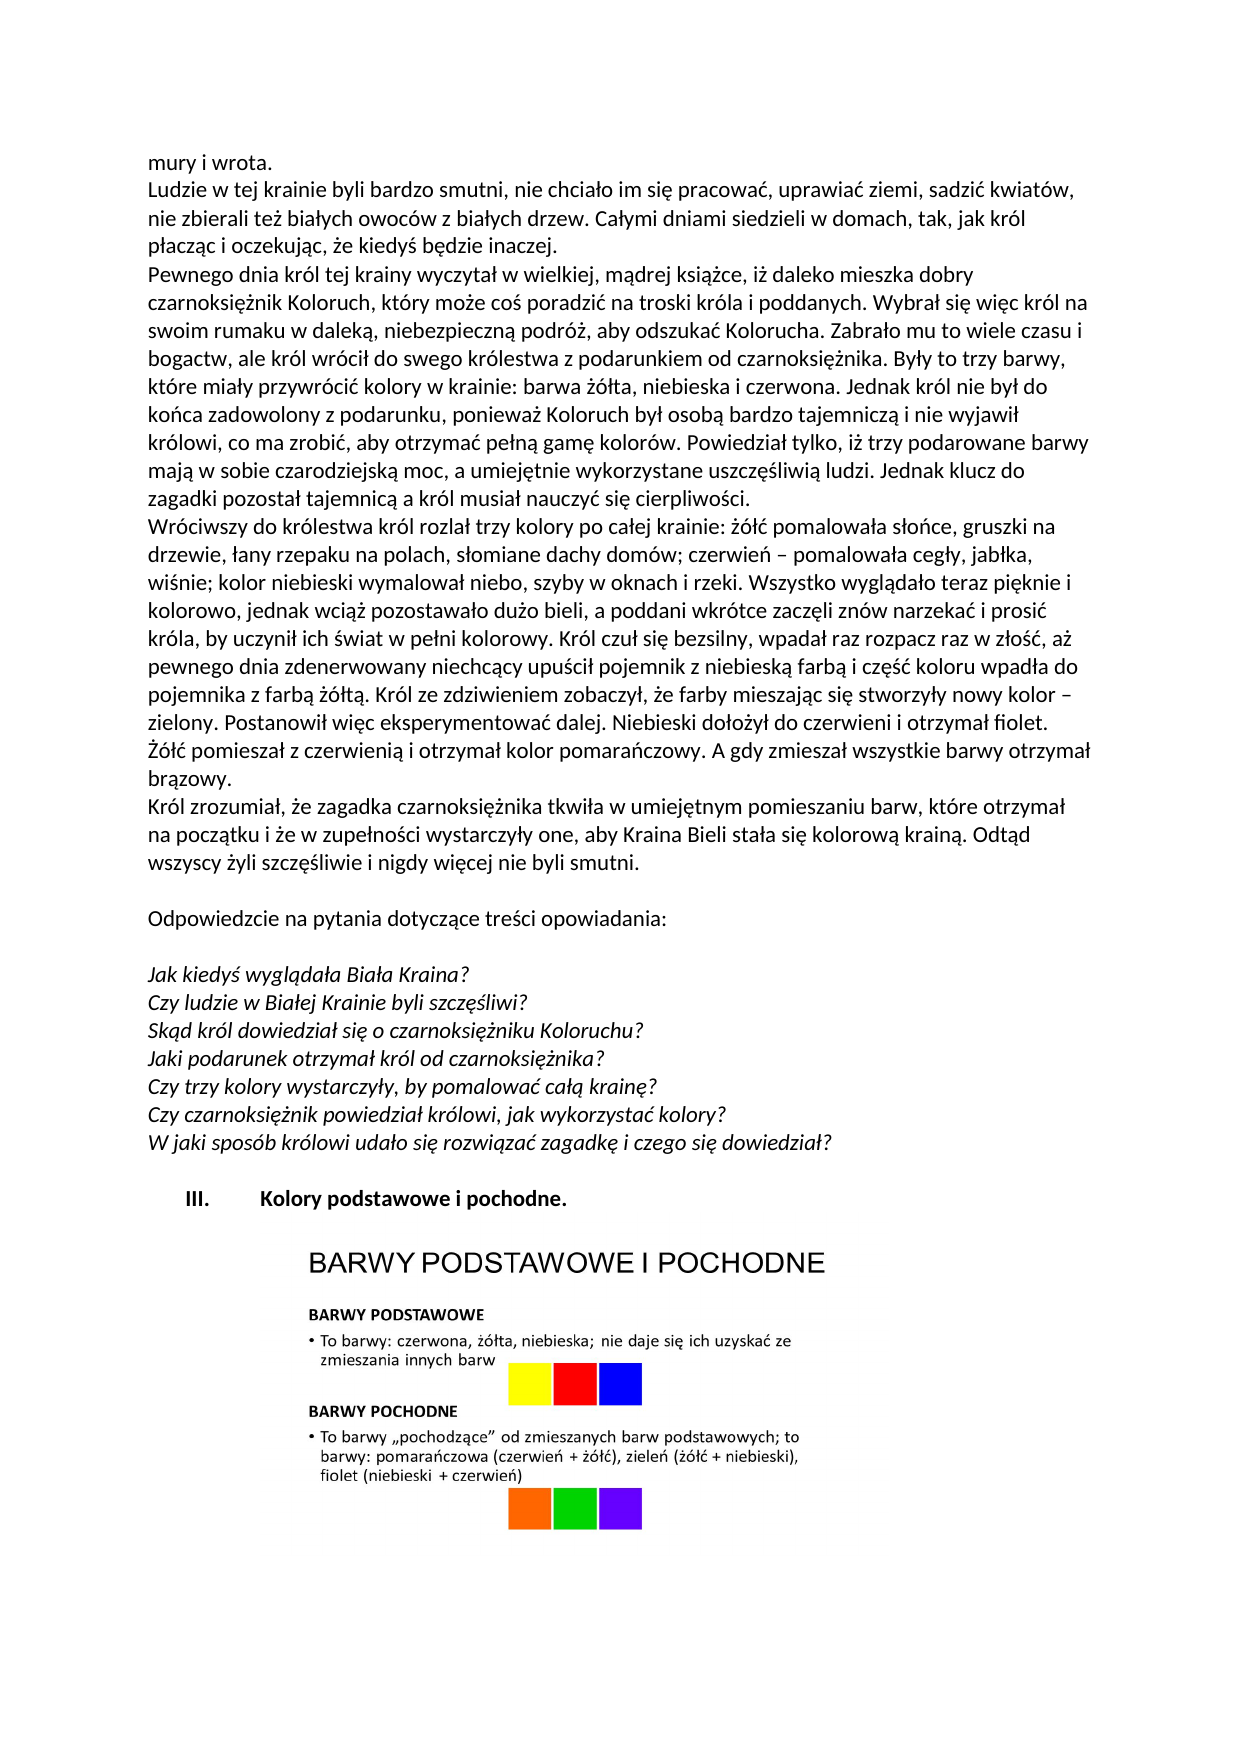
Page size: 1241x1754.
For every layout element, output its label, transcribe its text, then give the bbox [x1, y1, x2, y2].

list Kolory podstawowe i pochodne. [185, 1184, 1093, 1212]
text Czy trzy kolory wystarczyły, by pomalować całą krainę? [148, 1072, 1093, 1100]
text W jaki sposób królowi udało się rozwiązać zagadkę i czego się dowiedział? [148, 1128, 1093, 1156]
text Jak kiedyś wyglądała Biała Kraina? [148, 960, 1093, 988]
text Odpowiedzcie na pytania dotyczące treści opowiadania: [148, 904, 1093, 932]
text Czy czarnoksiężnik powiedział królowi, jak wykorzystać kolory? [148, 1100, 1093, 1128]
text Czy ludzie w Białej Krainie byli szczęśliwi? [148, 988, 1093, 1016]
text Jaki podarunek otrzymał król od czarnoksiężnika? [148, 1044, 1093, 1072]
text Skąd król dowiedział się o czarnoksiężniku Koloruchu? [148, 1016, 1093, 1044]
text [148, 148, 1093, 876]
picture [260, 1212, 890, 1556]
